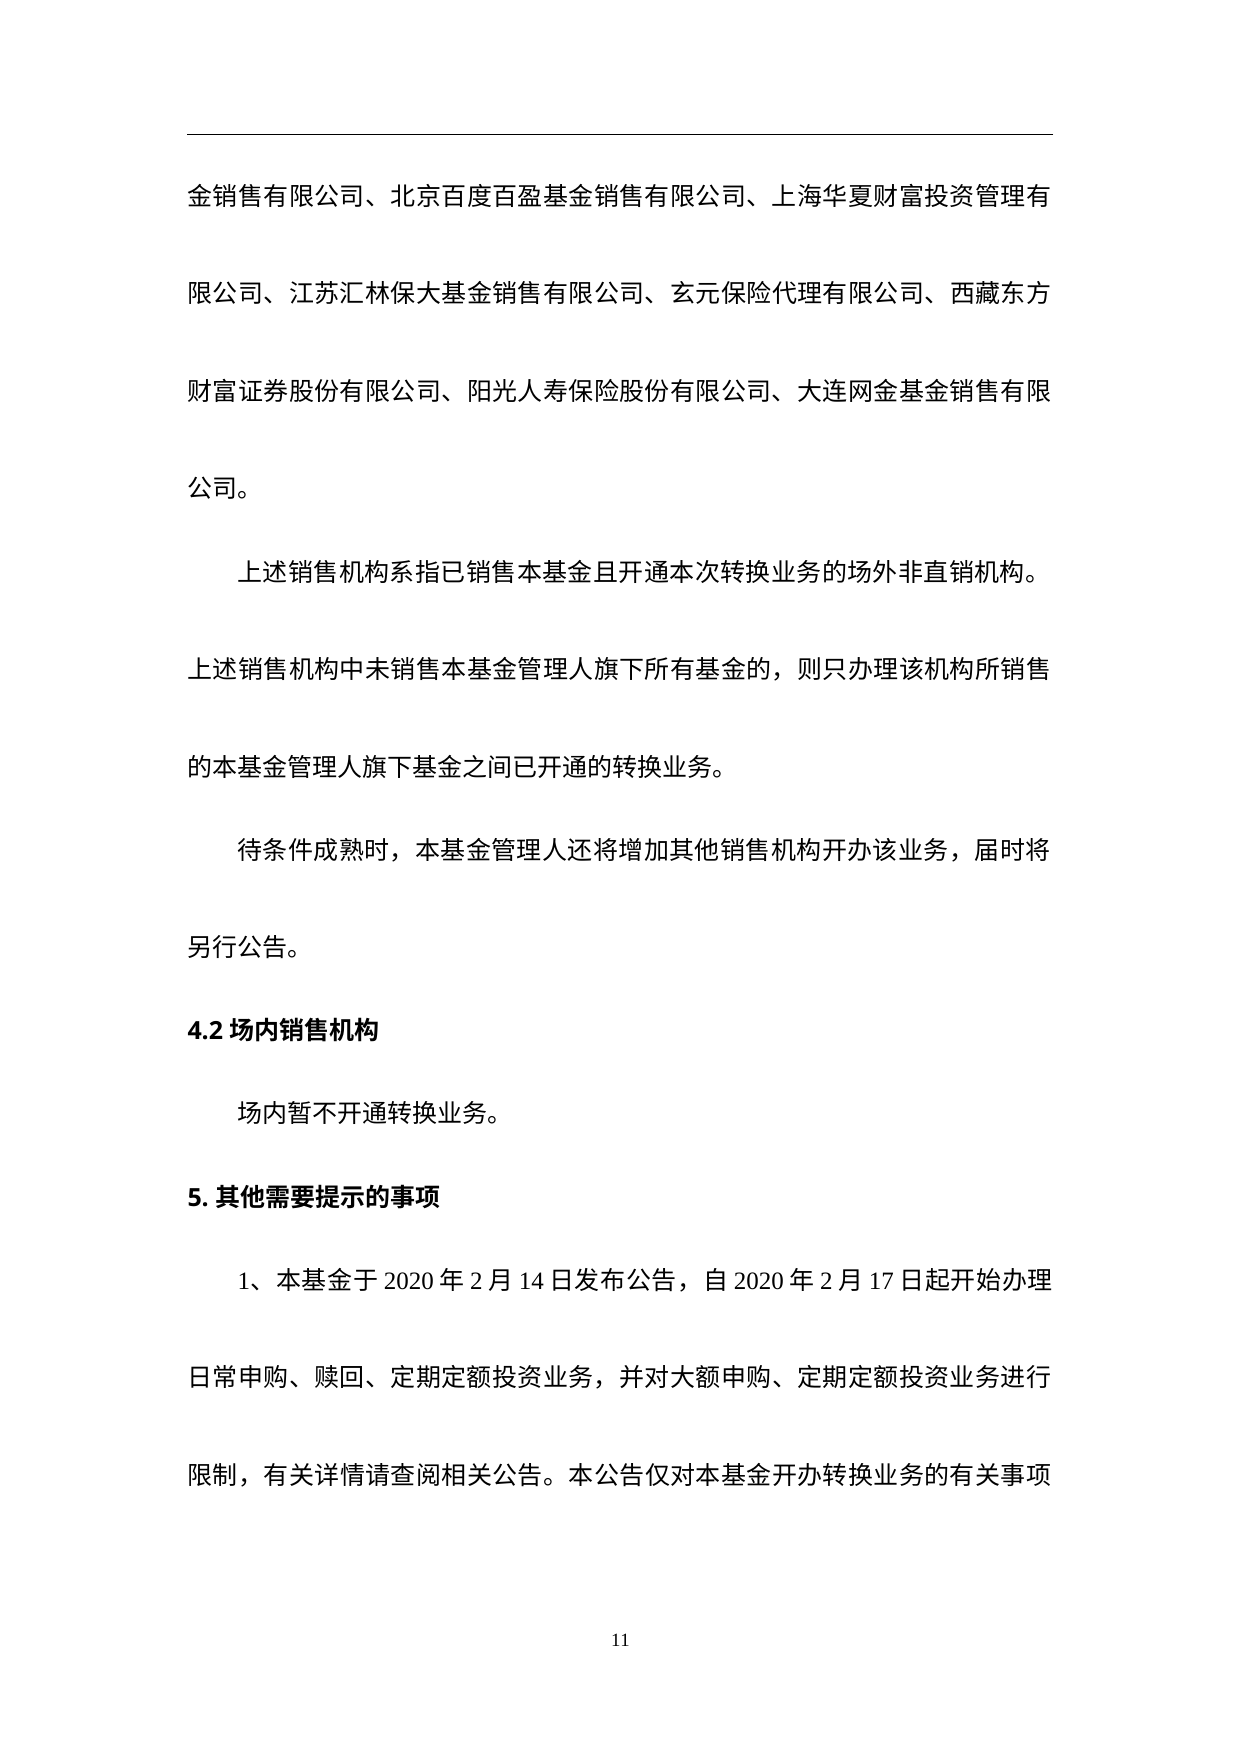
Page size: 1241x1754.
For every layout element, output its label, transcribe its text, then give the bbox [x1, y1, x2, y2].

text 上述销售机构系指已销售本基金且开通本次转换业务的场外非直销机构。上述销售机构中未销售本基金管理人旗下所有基金的，则只办理该机构所销售的本基金管理人旗下基金之间已开通的转换业务。 [187, 538, 1053, 798]
subtitle 5. 其他需要提示的事项 [187, 1163, 1053, 1228]
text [187, 1246, 1053, 1506]
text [187, 162, 1053, 519]
text 待条件成熟时，本基金管理人还将增加其他销售机构开办该业务，届时将另行公告。 [187, 816, 1053, 978]
text 场内暂不开通转换业务。 [187, 1079, 1053, 1144]
text 4.2 场内销售机构 [187, 996, 1053, 1061]
